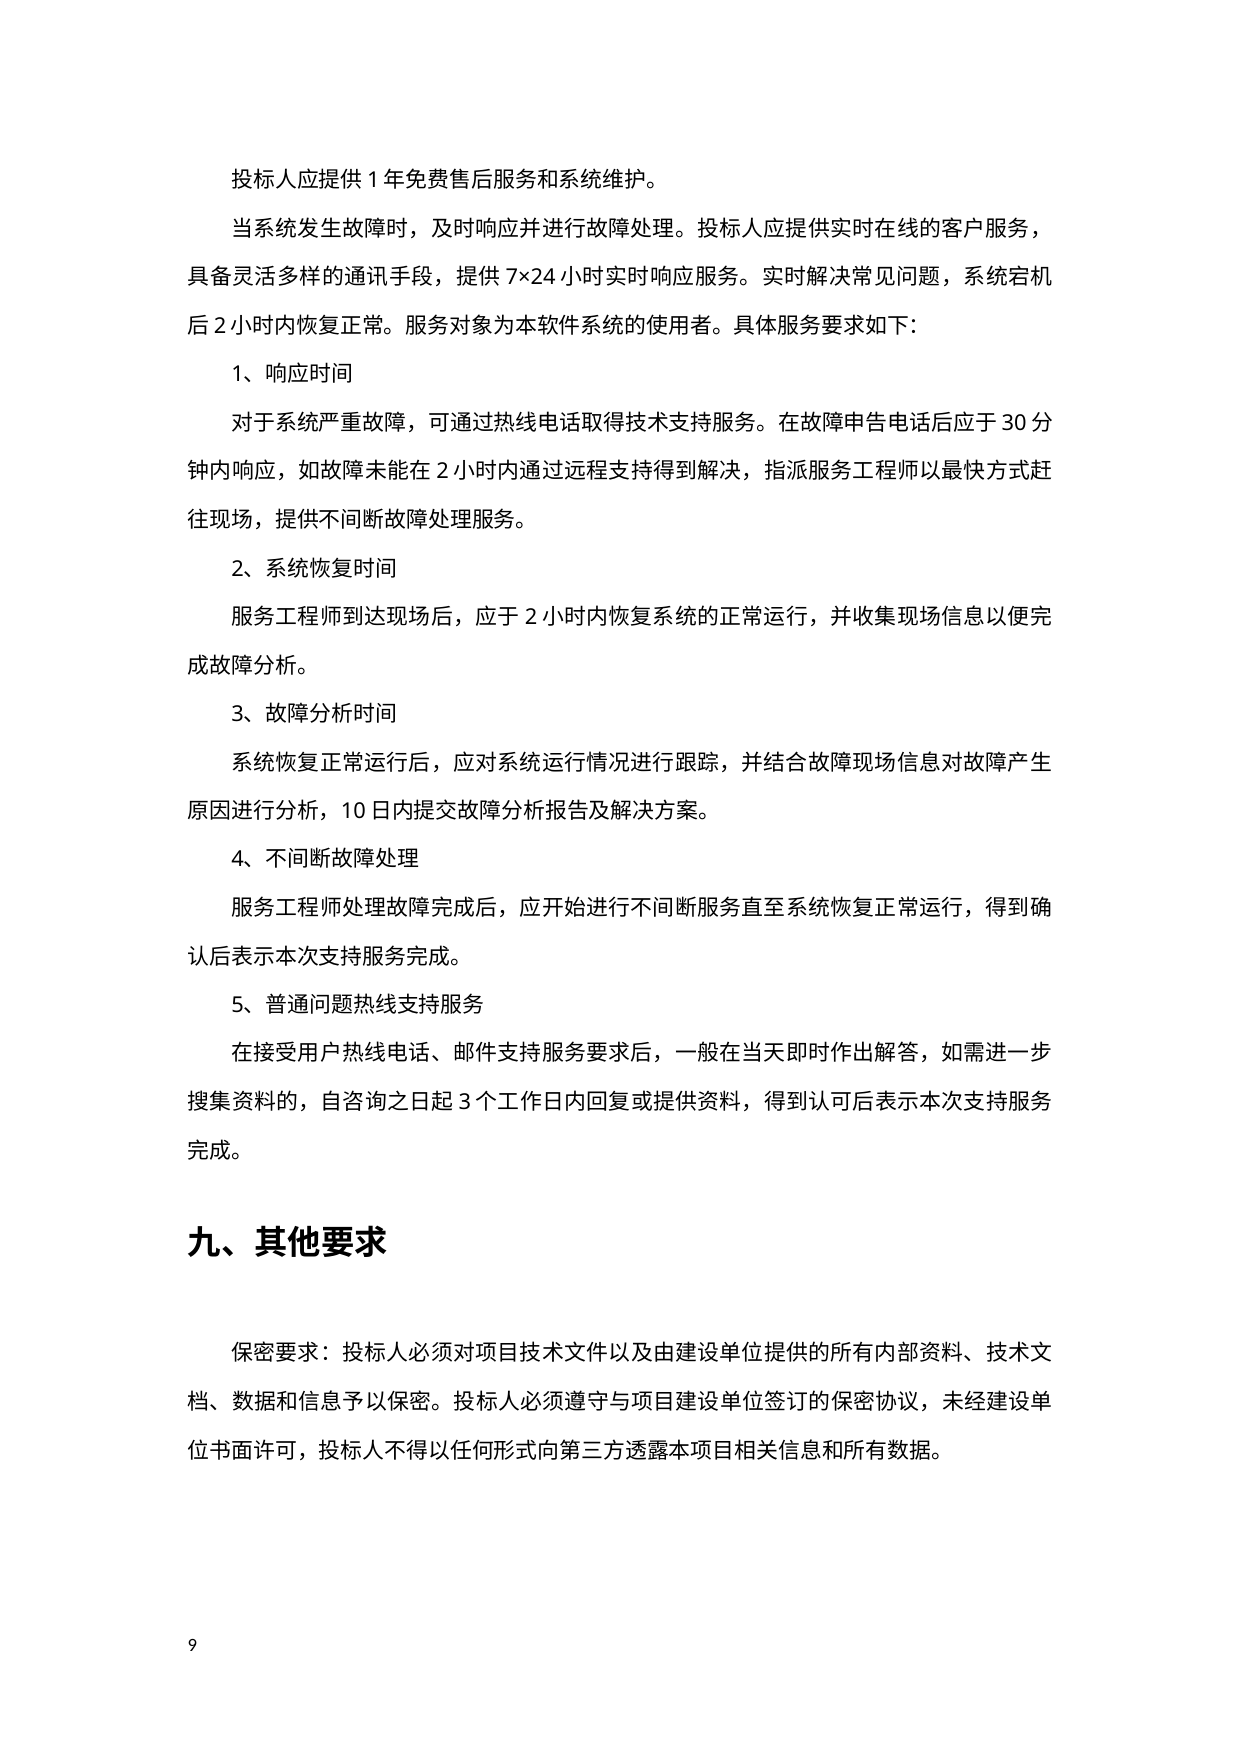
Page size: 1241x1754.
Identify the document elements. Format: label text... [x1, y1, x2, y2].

text 2、系统恢复时间 [187, 550, 1053, 583]
text 4、不间断故障处理 [187, 841, 1053, 874]
text 1、响应时间 [187, 356, 1053, 389]
text 投标人应提供1年免费售后服务和系统维护。 [187, 162, 1053, 194]
text 在接受用户热线电话、邮件支持服务要求后，一般在当天即时作出解答，如需进一步搜集资料的，自咨询之日起3个工作日内回复或提供资料，得到认可后表示本次支持服务完成。 [187, 1035, 1053, 1165]
text 保密要求：投标人必须对项目技术文件以及由建设单位提供的所有内部资料、技术文档、数据和信息予以保密。投标人必须遵守与项目建设单位签订的保密协议，未经建设单位书面许可，投标人不得以任何形式向第三方透露本项目相关信息和所有数据。 [187, 1335, 1053, 1465]
subtitle 九、其他要求 [187, 1208, 1053, 1273]
text 对于系统严重故障，可通过热线电话取得技术支持服务。在故障申告电话后应于30分钟内响应，如故障未能在2小时内通过远程支持得到解决，指派服务工程师以最快方式赶往现场，提供不间断故障处理服务。 [187, 404, 1053, 534]
text 服务工程师处理故障完成后，应开始进行不间断服务直至系统恢复正常运行，得到确认后表示本次支持服务完成。 [187, 889, 1053, 971]
text 当系统发生故障时，及时响应并进行故障处理。投标人应提供实时在线的客户服务，具备灵活多样的通讯手段，提供7×24小时实时响应服务。实时解决常见问题，系统宕机后2小时内恢复正常。服务对象为本软件系统的使用者。具体服务要求如下： [187, 210, 1053, 340]
text 5、普通问题热线支持服务 [187, 987, 1053, 1019]
text 系统恢复正常运行后，应对系统运行情况进行跟踪，并结合故障现场信息对故障产生原因进行分析，10日内提交故障分析报告及解决方案。 [187, 744, 1053, 825]
text 3、故障分析时间 [187, 696, 1053, 728]
text 服务工程师到达现场后，应于2小时内恢复系统的正常运行，并收集现场信息以便完成故障分析。 [187, 599, 1053, 680]
